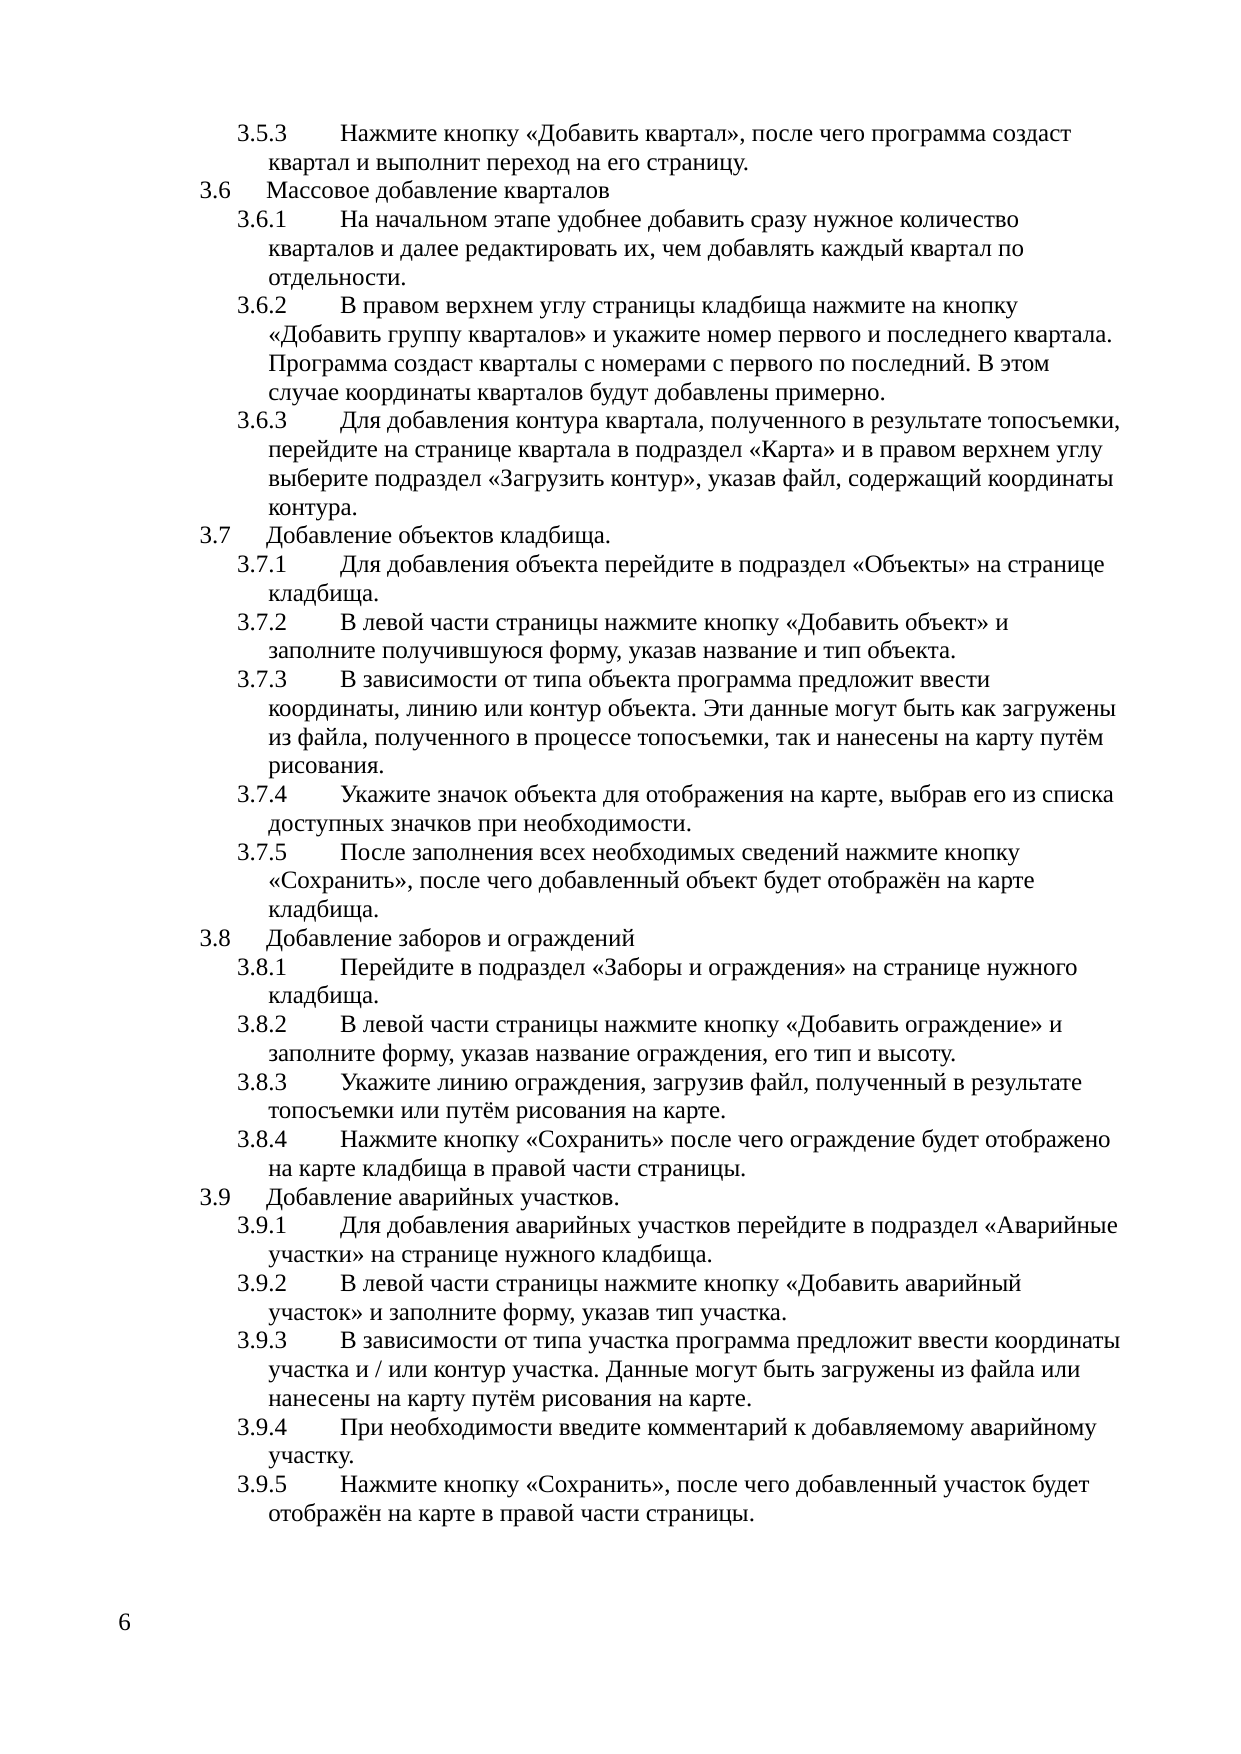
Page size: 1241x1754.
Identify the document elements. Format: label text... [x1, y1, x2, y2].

list В левой части страницы нажмите кнопку «Добавить объект» и заполните получившуюся форму, указав название и тип объекта. [231, 607, 1122, 664]
list В зависимости от типа объекта программа предложит ввести координаты, линию или контур объекта. Эти данные могут быть как загружены из файла, полученного в процессе топосъемки, так и нанесены на карту путём рисования. [231, 664, 1122, 779]
list Для добавления аварийных участков перейдите в подраздел «Аварийные участки» на странице нужного кладбища. [231, 1211, 1122, 1268]
list Массовое добавление кварталов [193, 176, 1122, 204]
list Нажмите кнопку «Сохранить» после чего ограждение будет отображено на карте кладбища в правой части страницы. [231, 1124, 1122, 1182]
list В левой части страницы нажмите кнопку «Добавить ограждение» и заполните форму, указав название ограждения, его тип и высоту. [231, 1009, 1122, 1067]
list В зависимости от типа участка программа предложит ввести координаты участка и / или контур участка. Данные могут быть загружены из файла или нанесены на карту путём рисования на карте. [231, 1326, 1122, 1412]
list Нажмите кнопку «Сохранить», после чего добавленный участок будет отображён на карте в правой части страницы. [231, 1469, 1122, 1527]
list При необходимости введите комментарий к добавляемому аварийному участку. [231, 1412, 1122, 1469]
list Для добавления объекта перейдите в подраздел «Объекты» на странице кладбища. [231, 549, 1122, 607]
list Укажите значок объекта для отображения на карте, выбрав его из списка доступных значков при необходимости. [231, 779, 1122, 837]
list Добавление объектов кладбища. [193, 521, 1122, 549]
list После заполнения всех необходимых сведений нажмите кнопку «Сохранить», после чего добавленный объект будет отображён на карте кладбища. [231, 837, 1122, 923]
list Добавление заборов и ограждений [193, 923, 1122, 952]
list В левой части страницы нажмите кнопку «Добавить аварийный участок» и заполните форму, указав тип участка. [231, 1268, 1122, 1326]
list Укажите линию ограждения, загрузив файл, полученный в результате топосъемки или путём рисования на карте. [231, 1067, 1122, 1124]
list На начальном этапе удобнее добавить сразу нужное количество кварталов и далее редактировать их, чем добавлять каждый квартал по отдельности. [231, 204, 1122, 291]
list Добавление аварийных участков. [193, 1182, 1122, 1211]
list В правом верхнем углу страницы кладбища нажмите на кнопку «Добавить группу кварталов» и укажите номер первого и последнего квартала. Программа создаст кварталы с номерами с первого по последний. В этом случае координаты кварталов будут добавлены примерно. [231, 291, 1122, 406]
list Нажмите кнопку «Добавить квартал», после чего программа создаст квартал и выполнит переход на его страницу. [231, 118, 1122, 176]
list Для добавления контура квартала, полученного в результате топосъемки, перейдите на странице квартала в подраздел «Карта» и в правом верхнем углу выберите подраздел «Загрузить контур», указав файл, содержащий координаты контура. [231, 406, 1122, 521]
list Перейдите в подраздел «Заборы и ограждения» на странице нужного кладбища. [231, 952, 1122, 1009]
